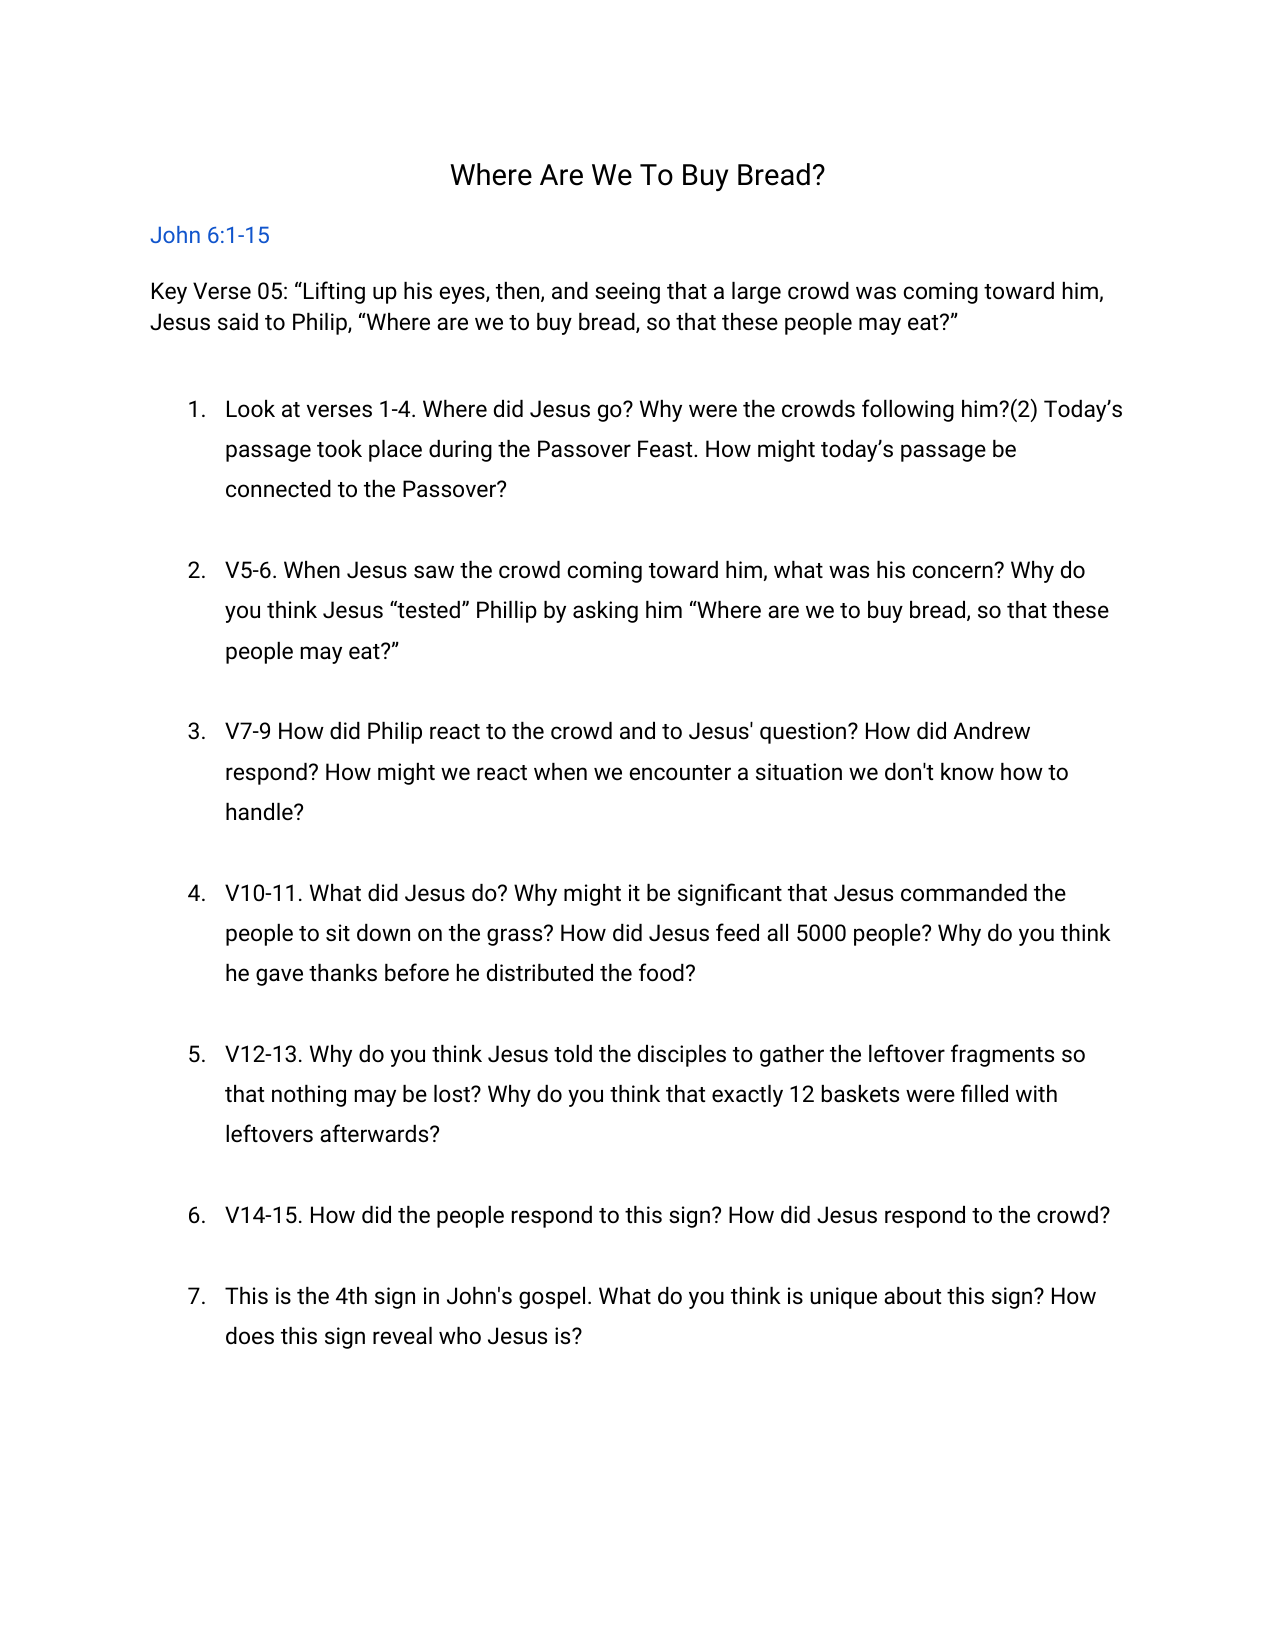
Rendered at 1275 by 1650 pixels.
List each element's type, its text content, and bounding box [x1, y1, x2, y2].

list V12-13. Why do you think Jesus told the disciples to gather the leftover fragments so that nothing may be lost? Why do you think that exactly 12 baskets were filled with leftovers afterwards? [187, 1041, 1125, 1148]
text Key Verse 05: “Lifting up his eyes, then, and seeing that a large crowd was coming toward him, Jesus said to Philip, “Where are we to buy bread, so that these people may eat?” [150, 278, 1125, 367]
list V5-6. When Jesus saw the crowd coming toward him, what was his concern? Why do you think Jesus “tested” Phillip by asking him “Where are we to buy bread, so that these people may eat?” [187, 557, 1125, 665]
text John 6:1-15 [150, 223, 1125, 249]
list V14-15. How did the people respond to this sign? How did Jesus respond to the crowd? [187, 1202, 1125, 1229]
list Look at verses 1-4. Where did Jesus go? Why were the crowds following him?(2) Today’s passage took place during the Passover Feast. How might today’s passage be connected to the Passover? [187, 396, 1125, 503]
list This is the 4th sign in John's gospel. What do you think is unique about this sign? How does this sign reveal who Jesus is? [187, 1283, 1125, 1350]
list V10-11. What did Jesus do? Why might it be significant that Jesus commanded the people to sit down on the grass? How did Jesus feed all 5000 people? Why do you think he gave thanks before he distributed the food? [187, 880, 1125, 987]
list V7-9 How did Philip react to the crowd and to Jesus' question? How did Andrew respond? How might we react when we encounter a situation we don't know how to handle? [187, 718, 1125, 826]
text Where Are We To Buy Bread? [150, 158, 1125, 192]
